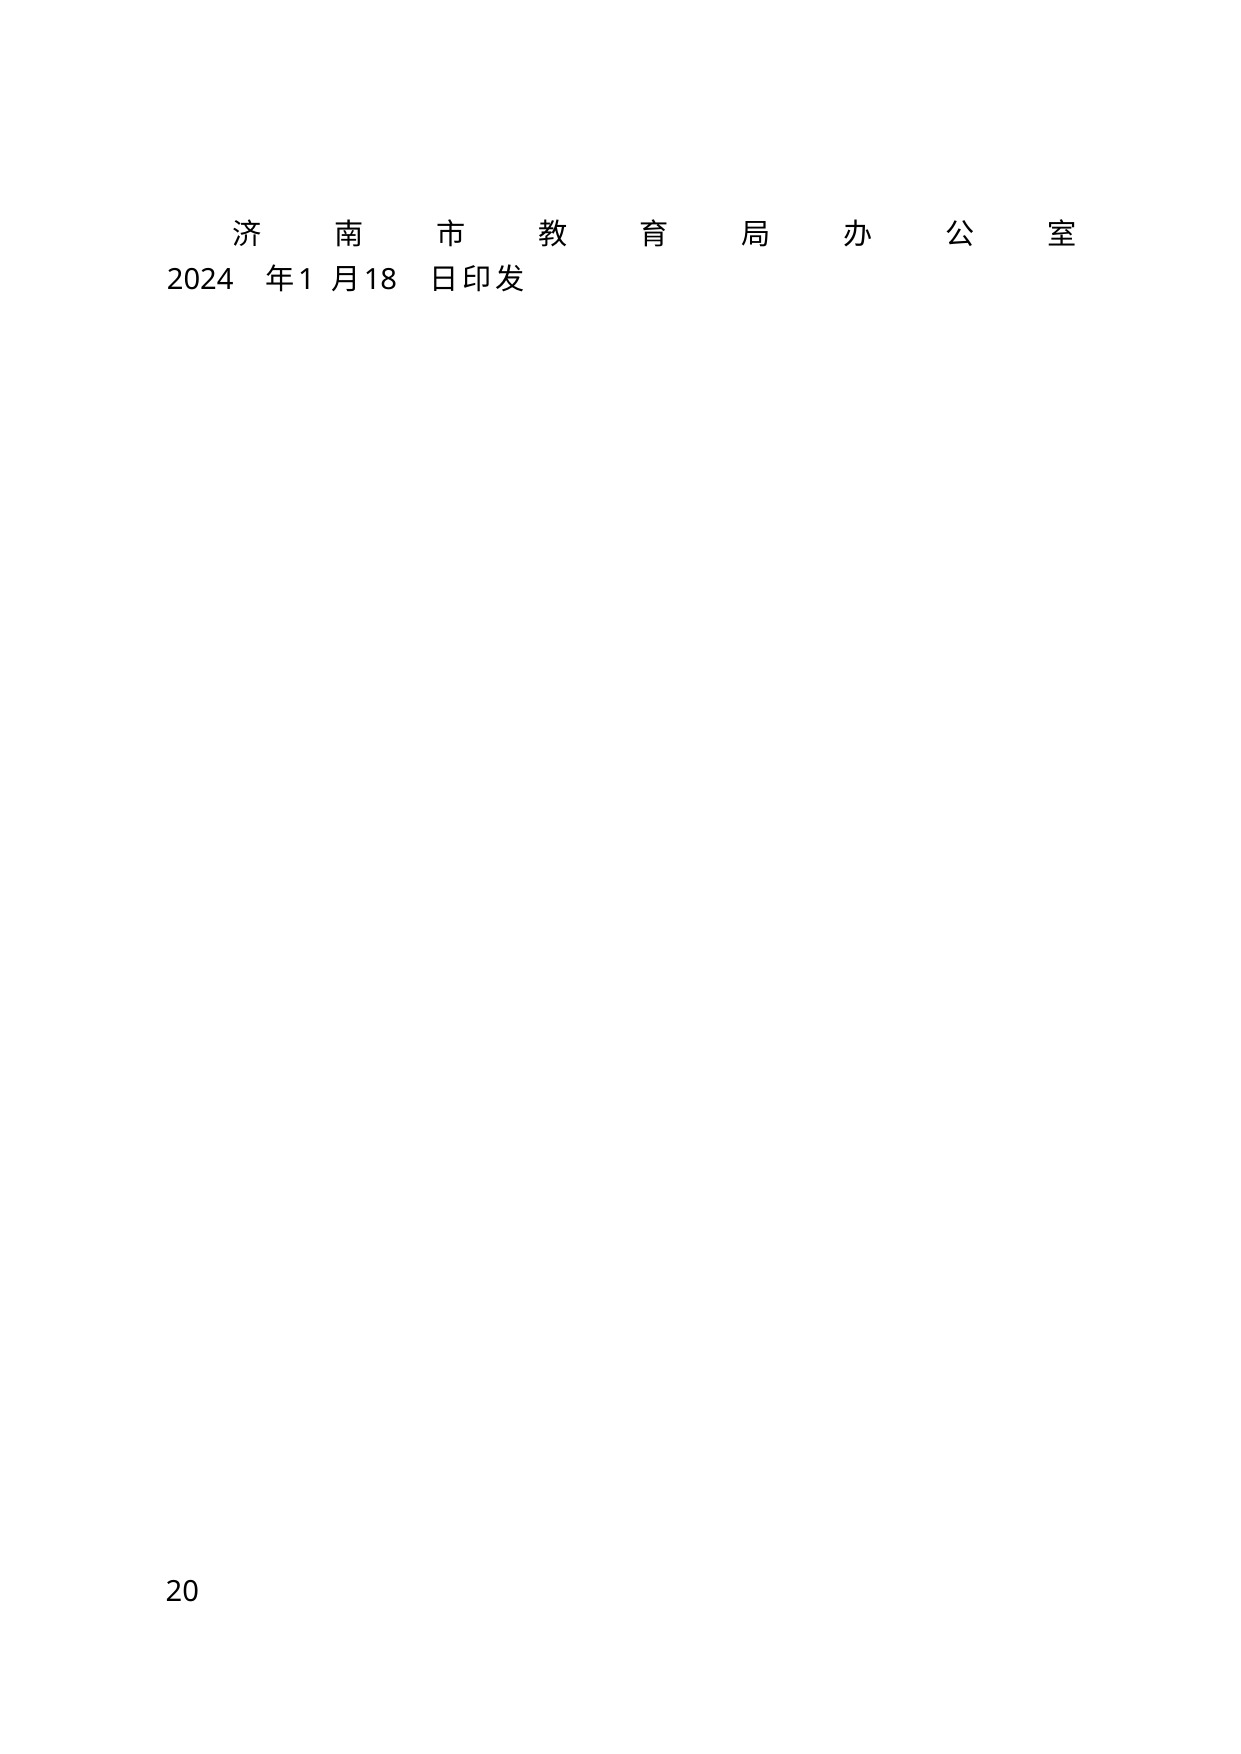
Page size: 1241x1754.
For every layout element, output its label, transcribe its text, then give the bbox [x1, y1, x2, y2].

text 济南市教育局办公室 2024年1月18日印发 [167, 209, 1080, 299]
